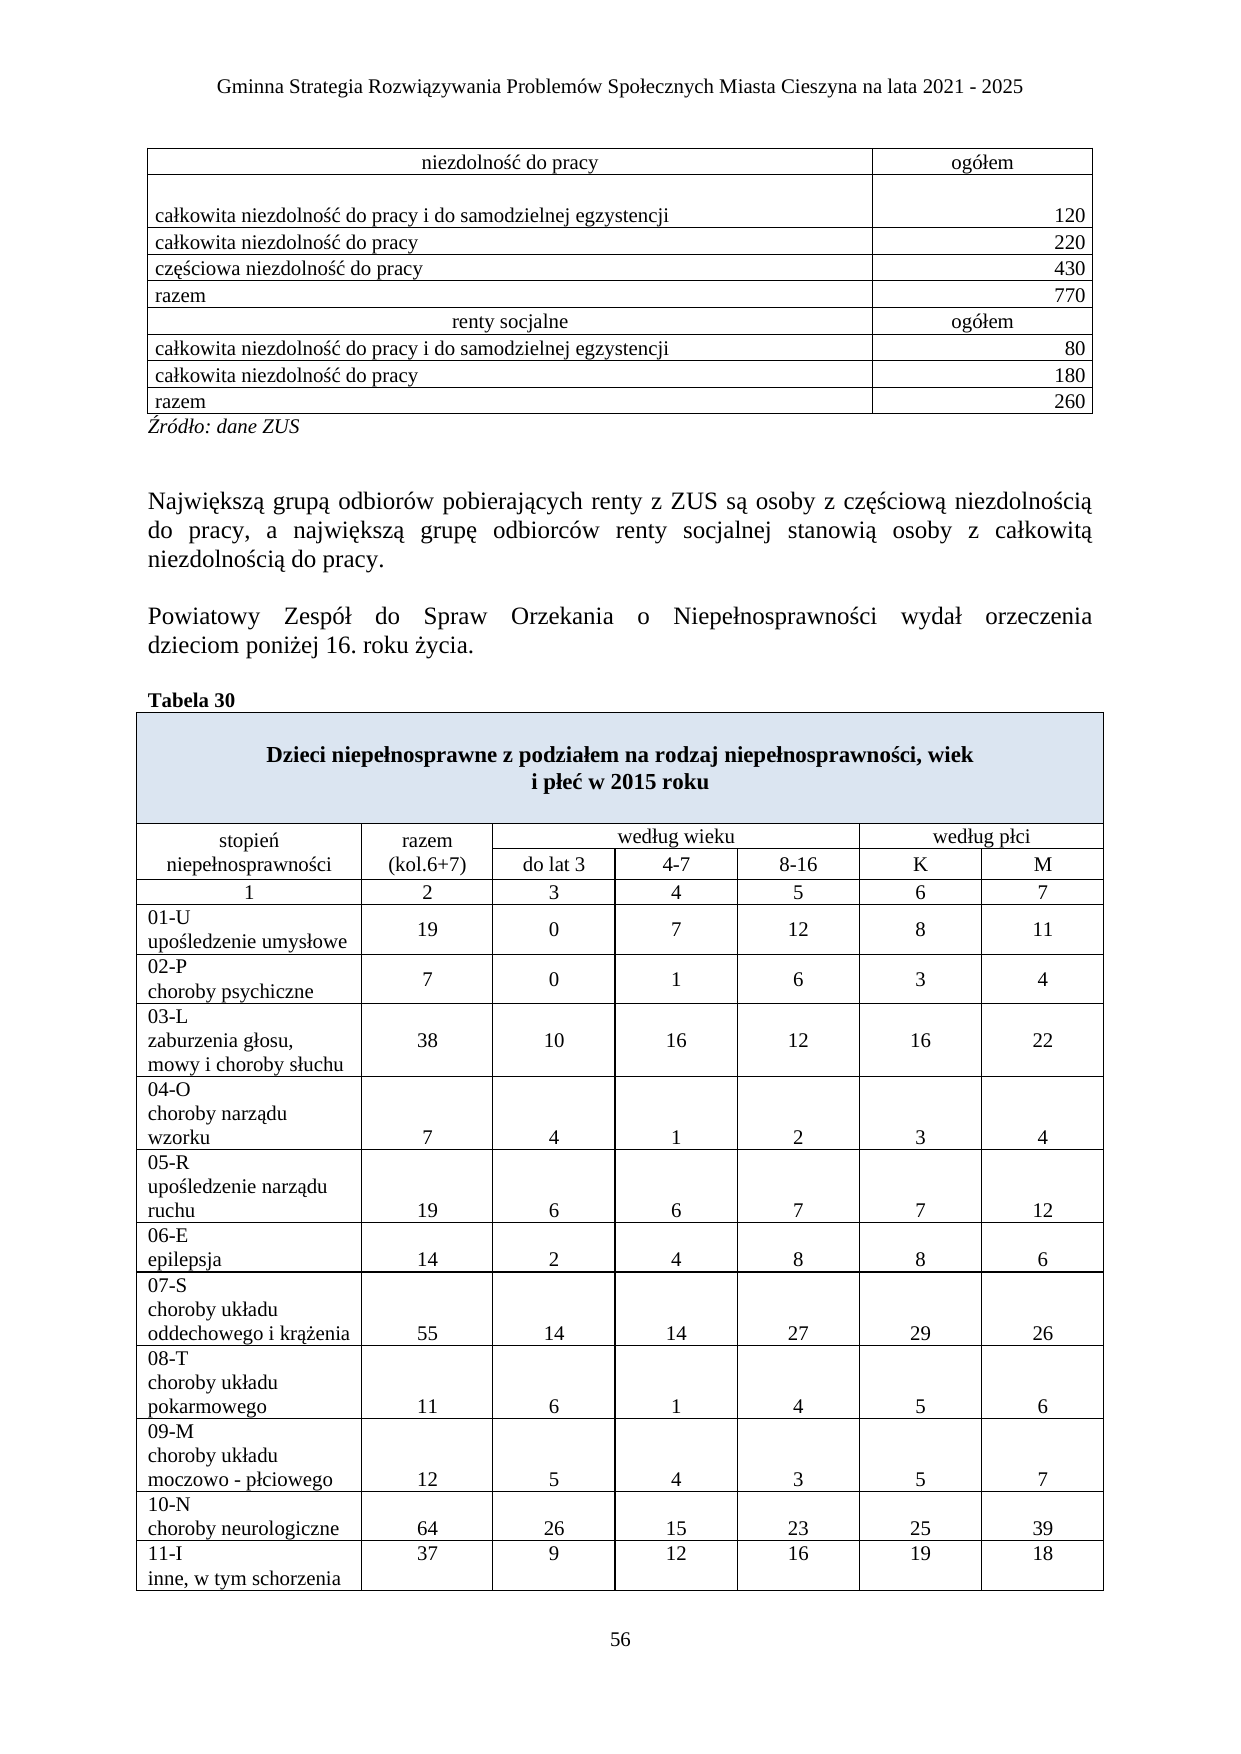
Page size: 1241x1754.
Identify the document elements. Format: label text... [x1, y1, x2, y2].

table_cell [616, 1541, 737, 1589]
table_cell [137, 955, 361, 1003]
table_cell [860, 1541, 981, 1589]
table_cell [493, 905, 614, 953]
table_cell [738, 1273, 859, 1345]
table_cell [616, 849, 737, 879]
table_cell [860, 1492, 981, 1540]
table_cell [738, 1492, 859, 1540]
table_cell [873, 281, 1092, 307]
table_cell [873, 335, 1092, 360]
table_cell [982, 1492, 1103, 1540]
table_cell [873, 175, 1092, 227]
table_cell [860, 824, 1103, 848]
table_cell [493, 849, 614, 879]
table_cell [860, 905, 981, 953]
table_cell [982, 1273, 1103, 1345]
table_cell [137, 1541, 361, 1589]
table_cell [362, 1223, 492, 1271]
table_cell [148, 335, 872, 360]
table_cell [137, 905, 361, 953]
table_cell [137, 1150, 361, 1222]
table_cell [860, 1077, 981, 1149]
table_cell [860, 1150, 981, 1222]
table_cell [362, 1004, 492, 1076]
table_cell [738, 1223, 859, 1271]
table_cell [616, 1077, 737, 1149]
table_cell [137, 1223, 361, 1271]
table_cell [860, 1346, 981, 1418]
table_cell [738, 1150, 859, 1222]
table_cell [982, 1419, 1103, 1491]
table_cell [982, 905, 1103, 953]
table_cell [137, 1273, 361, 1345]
text Źródło: dane ZUS [148, 414, 1093, 438]
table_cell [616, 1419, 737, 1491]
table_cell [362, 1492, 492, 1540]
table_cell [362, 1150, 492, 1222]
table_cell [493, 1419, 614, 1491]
text Największą grupą odbiorów pobierających renty z ZUS są osoby z częściową niezdolnością do pracy, a największą grupę odbiorców renty socjalnej stanowią osoby z całkowitą niezdolnością do pracy. [148, 486, 1093, 573]
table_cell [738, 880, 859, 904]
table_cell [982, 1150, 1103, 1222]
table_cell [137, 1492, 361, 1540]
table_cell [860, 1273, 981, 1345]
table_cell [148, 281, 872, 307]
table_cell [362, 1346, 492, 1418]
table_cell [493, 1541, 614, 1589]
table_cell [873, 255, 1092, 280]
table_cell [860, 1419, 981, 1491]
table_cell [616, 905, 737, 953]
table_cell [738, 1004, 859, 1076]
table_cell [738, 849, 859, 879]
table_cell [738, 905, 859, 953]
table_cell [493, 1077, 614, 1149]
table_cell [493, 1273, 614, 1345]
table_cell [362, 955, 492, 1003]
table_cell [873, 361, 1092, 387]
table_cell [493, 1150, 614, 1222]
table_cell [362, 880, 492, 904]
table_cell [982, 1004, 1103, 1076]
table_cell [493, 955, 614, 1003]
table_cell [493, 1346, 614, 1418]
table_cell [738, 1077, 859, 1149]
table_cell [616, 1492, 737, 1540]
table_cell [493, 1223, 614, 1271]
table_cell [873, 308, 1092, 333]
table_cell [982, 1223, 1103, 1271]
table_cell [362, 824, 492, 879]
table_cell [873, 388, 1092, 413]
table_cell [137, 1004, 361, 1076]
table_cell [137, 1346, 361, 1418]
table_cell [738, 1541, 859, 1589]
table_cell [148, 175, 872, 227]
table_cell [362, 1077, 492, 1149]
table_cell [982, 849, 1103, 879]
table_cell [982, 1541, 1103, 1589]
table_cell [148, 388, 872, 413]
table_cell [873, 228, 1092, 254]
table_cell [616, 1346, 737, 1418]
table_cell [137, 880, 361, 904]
text Powiatowy Zespół do Spraw Orzekania o Niepełnosprawności wydał orzeczenia dzieciom poniżej 16. roku życia. [148, 601, 1093, 659]
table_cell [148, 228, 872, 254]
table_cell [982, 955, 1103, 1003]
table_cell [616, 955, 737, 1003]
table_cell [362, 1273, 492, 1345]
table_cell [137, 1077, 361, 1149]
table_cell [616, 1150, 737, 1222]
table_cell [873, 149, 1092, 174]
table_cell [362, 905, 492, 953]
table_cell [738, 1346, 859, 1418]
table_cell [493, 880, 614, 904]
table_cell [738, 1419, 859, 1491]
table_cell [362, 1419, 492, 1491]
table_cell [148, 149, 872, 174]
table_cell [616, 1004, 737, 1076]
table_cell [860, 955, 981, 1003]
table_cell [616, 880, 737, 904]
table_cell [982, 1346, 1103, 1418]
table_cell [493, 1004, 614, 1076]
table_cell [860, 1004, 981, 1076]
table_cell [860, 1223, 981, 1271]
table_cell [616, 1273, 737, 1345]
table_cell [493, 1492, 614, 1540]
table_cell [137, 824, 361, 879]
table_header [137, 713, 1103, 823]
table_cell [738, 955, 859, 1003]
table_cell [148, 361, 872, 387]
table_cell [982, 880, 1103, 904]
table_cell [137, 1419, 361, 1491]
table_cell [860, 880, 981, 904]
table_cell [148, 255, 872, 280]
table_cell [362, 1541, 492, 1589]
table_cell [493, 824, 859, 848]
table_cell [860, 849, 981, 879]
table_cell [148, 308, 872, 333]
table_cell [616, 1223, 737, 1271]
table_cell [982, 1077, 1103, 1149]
